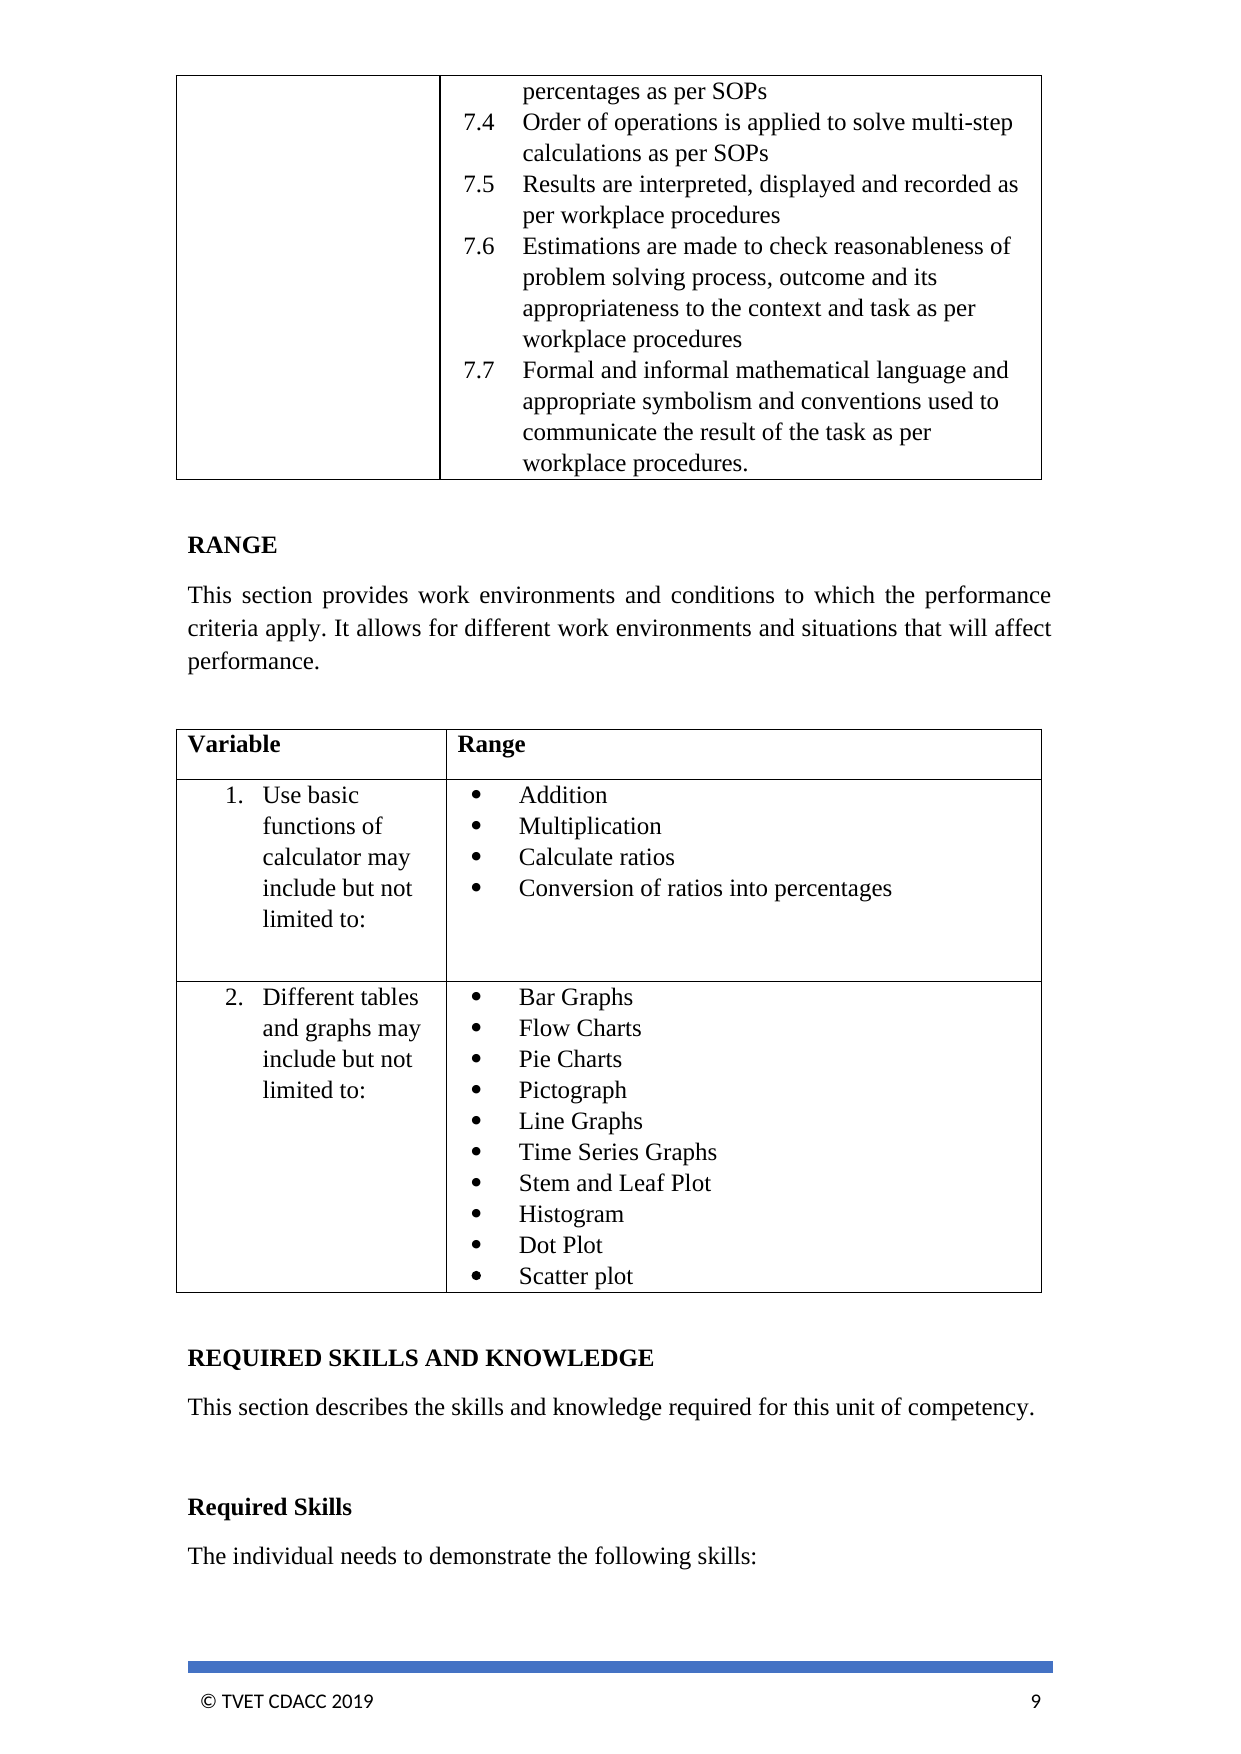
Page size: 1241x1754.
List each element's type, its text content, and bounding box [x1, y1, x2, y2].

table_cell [441, 76, 1041, 479]
table_header Variable [177, 730, 446, 779]
text RANGE [187, 530, 1053, 559]
text The individual needs to demonstrate the following skills: [187, 1541, 1053, 1570]
table_cell Different tables and graphs may include but not limited to: [177, 982, 446, 1292]
table_cell Use basic functions of calculator may include but not limited to: [177, 780, 446, 981]
text REQUIRED SKILLS AND KNOWLEDGE [187, 1343, 1053, 1371]
table_cell Addition Multiplication Calculate ratios Conversion of ratios into percentages [447, 780, 1041, 981]
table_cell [177, 76, 439, 479]
text This section provides work environments and conditions to which the performance criteria apply. It allows for different work environments and situations that will affect performance. [187, 580, 1053, 674]
table_header Range [447, 730, 1041, 779]
table_cell Bar Graphs Flow Charts Pie Charts Pictograph Line Graphs Time Series Graphs Stem and Leaf Plot Histogram Dot Plot Scatter plot [447, 982, 1041, 1292]
text This section describes the skills and knowledge required for this unit of competency. [187, 1392, 1053, 1421]
text Required Skills [187, 1492, 1053, 1520]
